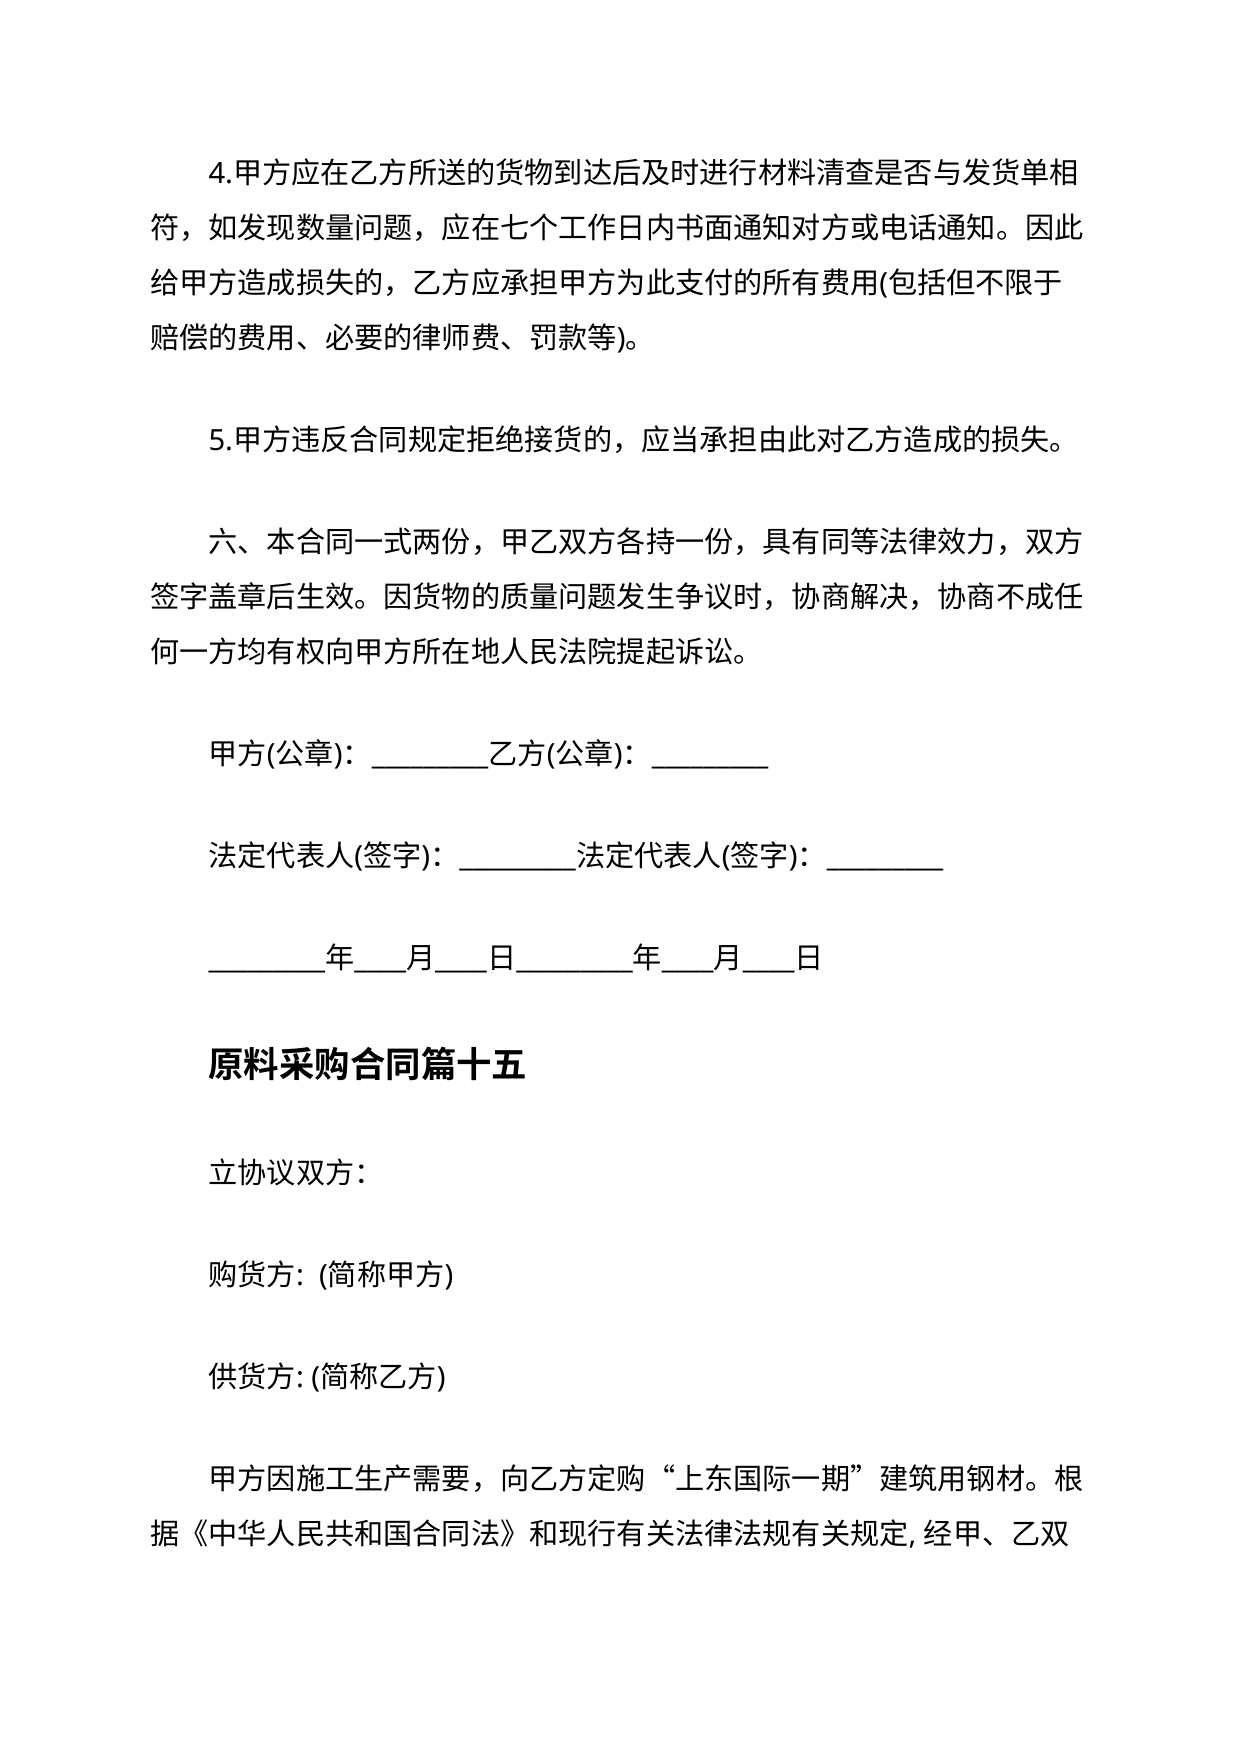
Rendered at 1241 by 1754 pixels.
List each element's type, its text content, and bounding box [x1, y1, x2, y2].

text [150, 1456, 1090, 1553]
text 购货方: (简称甲方) [150, 1252, 1090, 1294]
text 原料采购合同篇十五 [150, 1036, 1090, 1088]
text 5.甲方违反合同规定拒绝接货的，应当承担由此对乙方造成的损失。 [150, 417, 1090, 459]
text 4.甲方应在乙方所送的货物到达后及时进行材料清查是否与发货单相符，如发现数量问题，应在七个工作日内书面通知对方或电话通知。因此给甲方造成损失的，乙方应承担甲方为此支付的所有费用(包括但不限于赔偿的费用、必要的律师费、罚款等)。 [150, 150, 1090, 357]
text _________年____月____日_________年____月____日 [150, 934, 1090, 977]
text 甲方(公章)：_________乙方(公章)：_________ [150, 730, 1090, 773]
text 供货方: (简称乙方) [150, 1353, 1090, 1396]
text 立协议双方： [150, 1150, 1090, 1192]
text 六、本合同一式两份，甲乙双方各持一份，具有同等法律效力，双方签字盖章后生效。因货物的质量问题发生争议时，协商解决，协商不成任何一方均有权向甲方所在地人民法院提起诉讼。 [150, 519, 1090, 671]
text 法定代表人(签字)：_________法定代表人(签字)：_________ [150, 832, 1090, 875]
